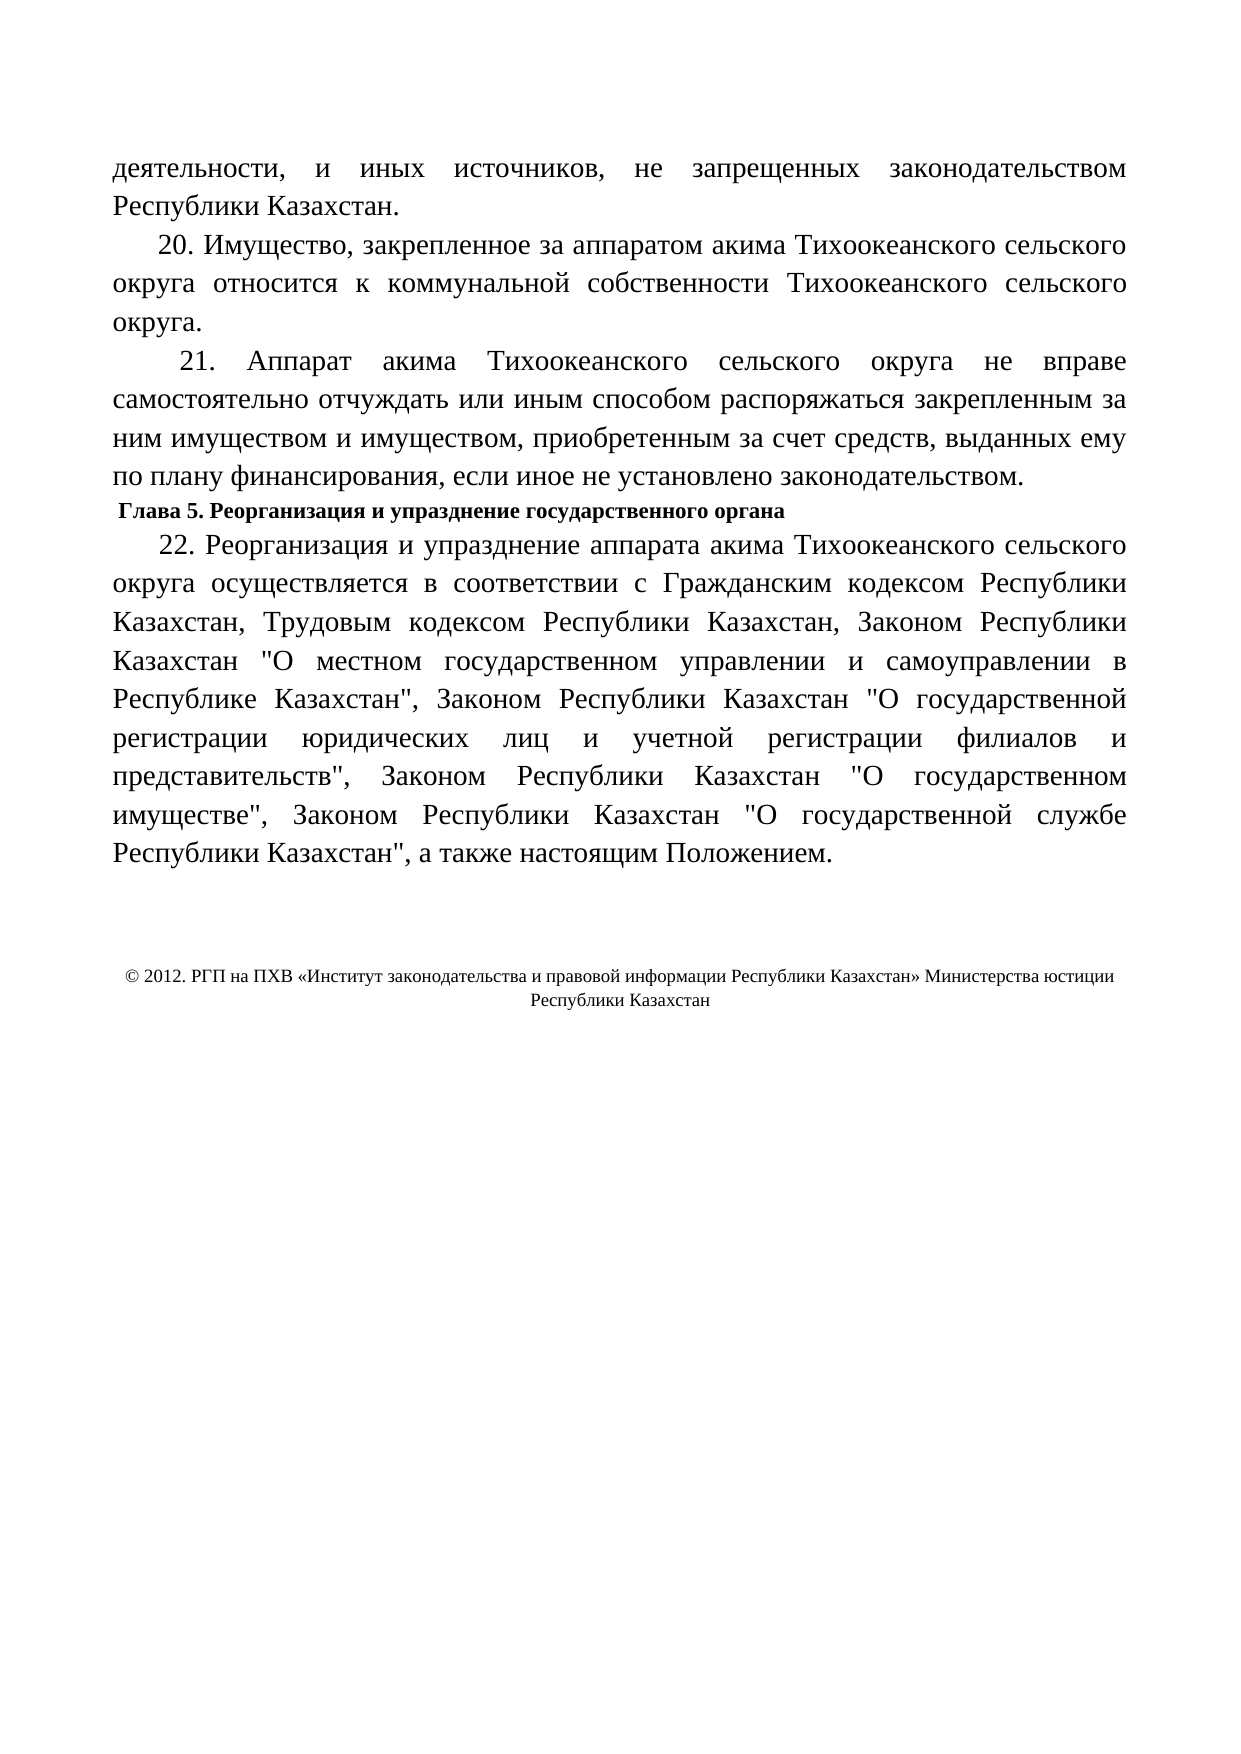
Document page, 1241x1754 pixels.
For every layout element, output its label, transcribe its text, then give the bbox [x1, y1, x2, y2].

text 21. Аппарат акима Тихоокеанского сельского округа не вправе самостоятельно отчуждать или иным способом распоряжаться закрепленным за ним имуществом и имуществом, приобретенным за счет средств, выданных ему по плану финансирования, если иное не установлено законодательством. [112, 343, 1128, 492]
text 22. Реорганизация и упразднение аппарата акима Тихоокеанского сельского округа осуществляется в соответствии с Гражданским кодексом Республики Казахстан, Трудовым кодексом Республики Казахстан, Законом Республики Казахстан "О местном государственном управлении и самоуправлении в Республике Казахстан", Законом Республики Казахстан "О государственной регистрации юридических лиц и учетной регистрации филиалов и представительств", Законом Республики Казахстан "О государственном имуществе", Законом Республики Казахстан "О государственной службе Республики Казахстан", а также настоящим Положением. [112, 527, 1128, 869]
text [112, 150, 1128, 222]
text 20. Имущество, закрепленное за аппаратом акима Тихоокеанского сельского округа относится к коммунальной собственности Тихоокеанского сельского округа. [112, 227, 1128, 338]
text © 2012. РГП на ПХВ «Институт законодательства и правовой информации Республики Казахстан» Министерства юстиции Республики Казахстан [112, 964, 1128, 1011]
text Глава 5. Реорганизация и упразднение государственного органа [112, 497, 1128, 523]
